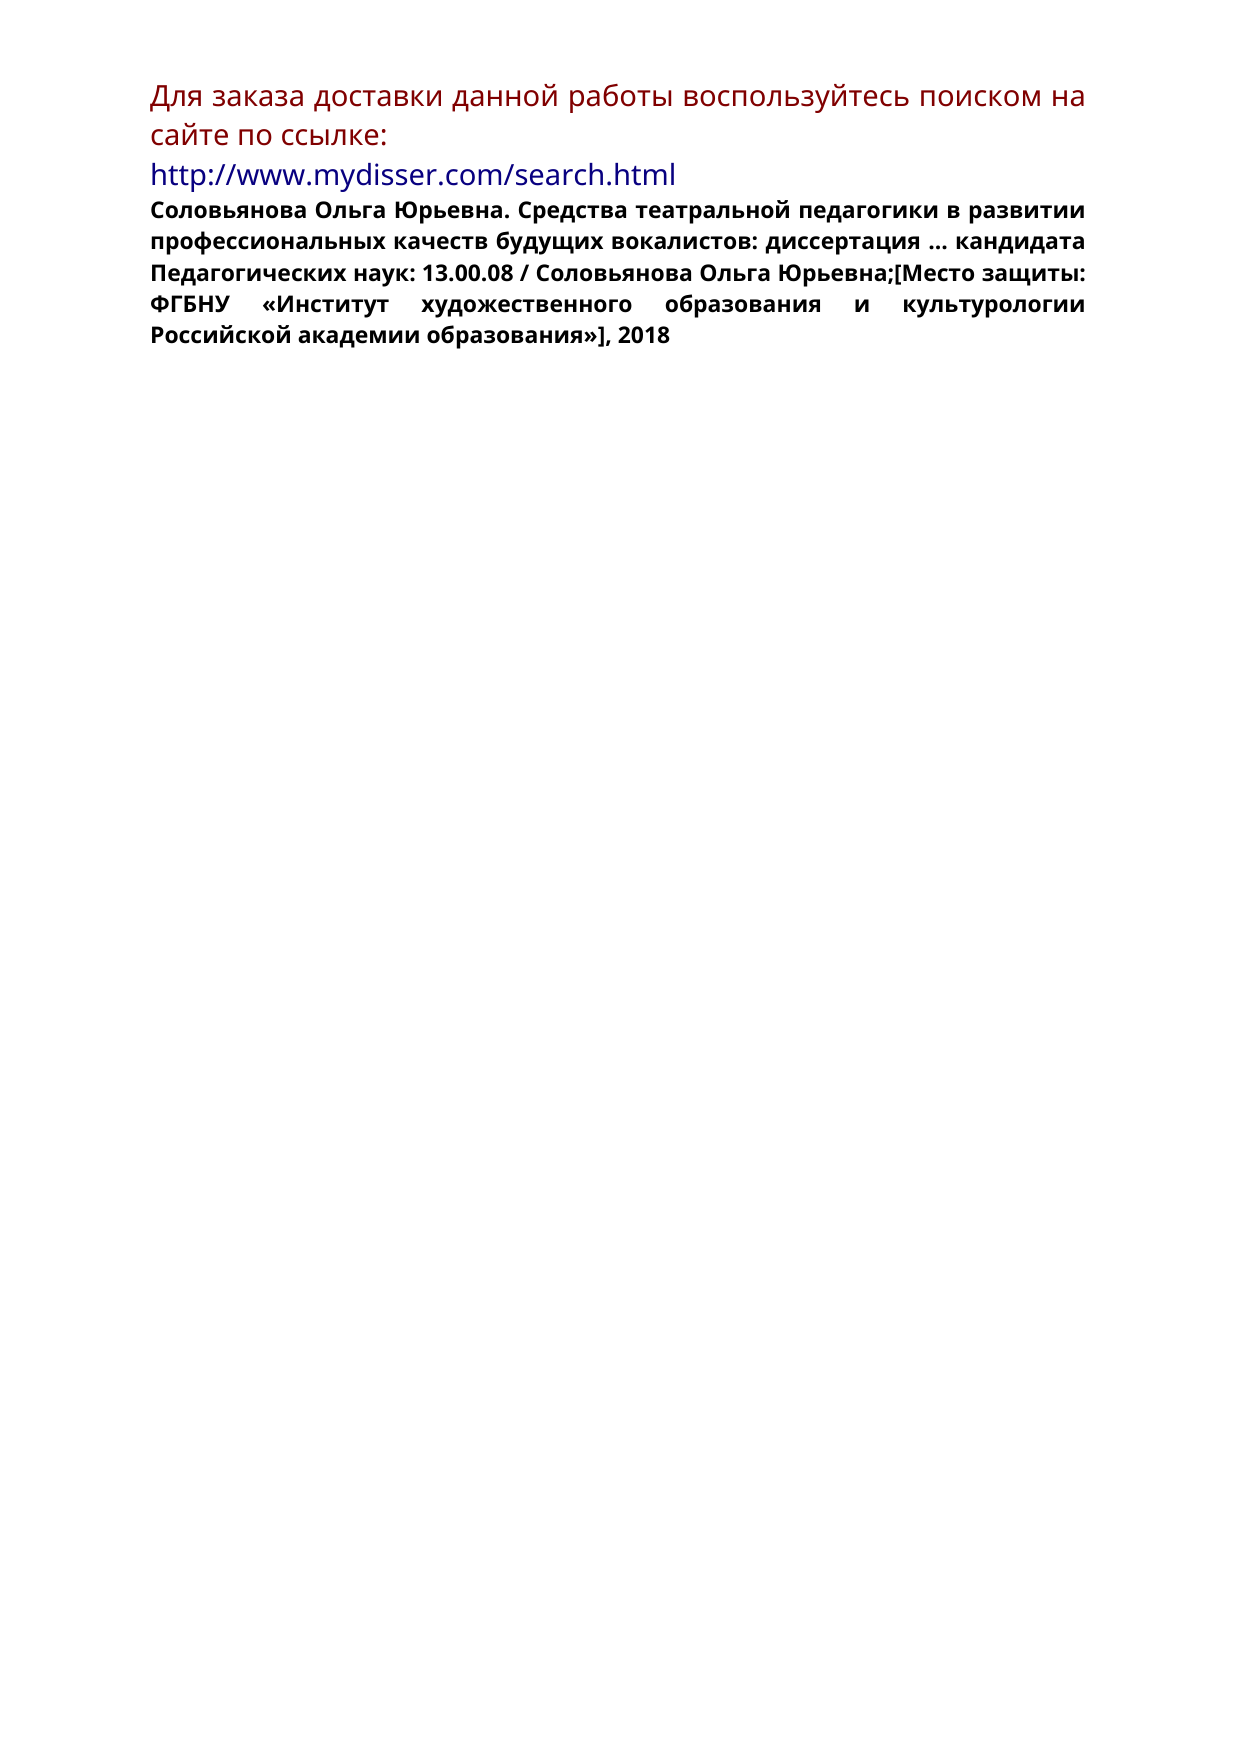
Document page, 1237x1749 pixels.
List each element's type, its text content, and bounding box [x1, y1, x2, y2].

text Соловьянова Ольга Юрьевна. Средства театральной педагогики в развитии профессиональных качеств будущих вокалистов: диссертация ... кандидата Педагогических наук: 13.00.08 / Соловьянова Ольга Юрьевна;[Место защиты: ФГБНУ «Институт художественного образования и культурологии Российской академии образования»], 2018 [150, 194, 1086, 350]
